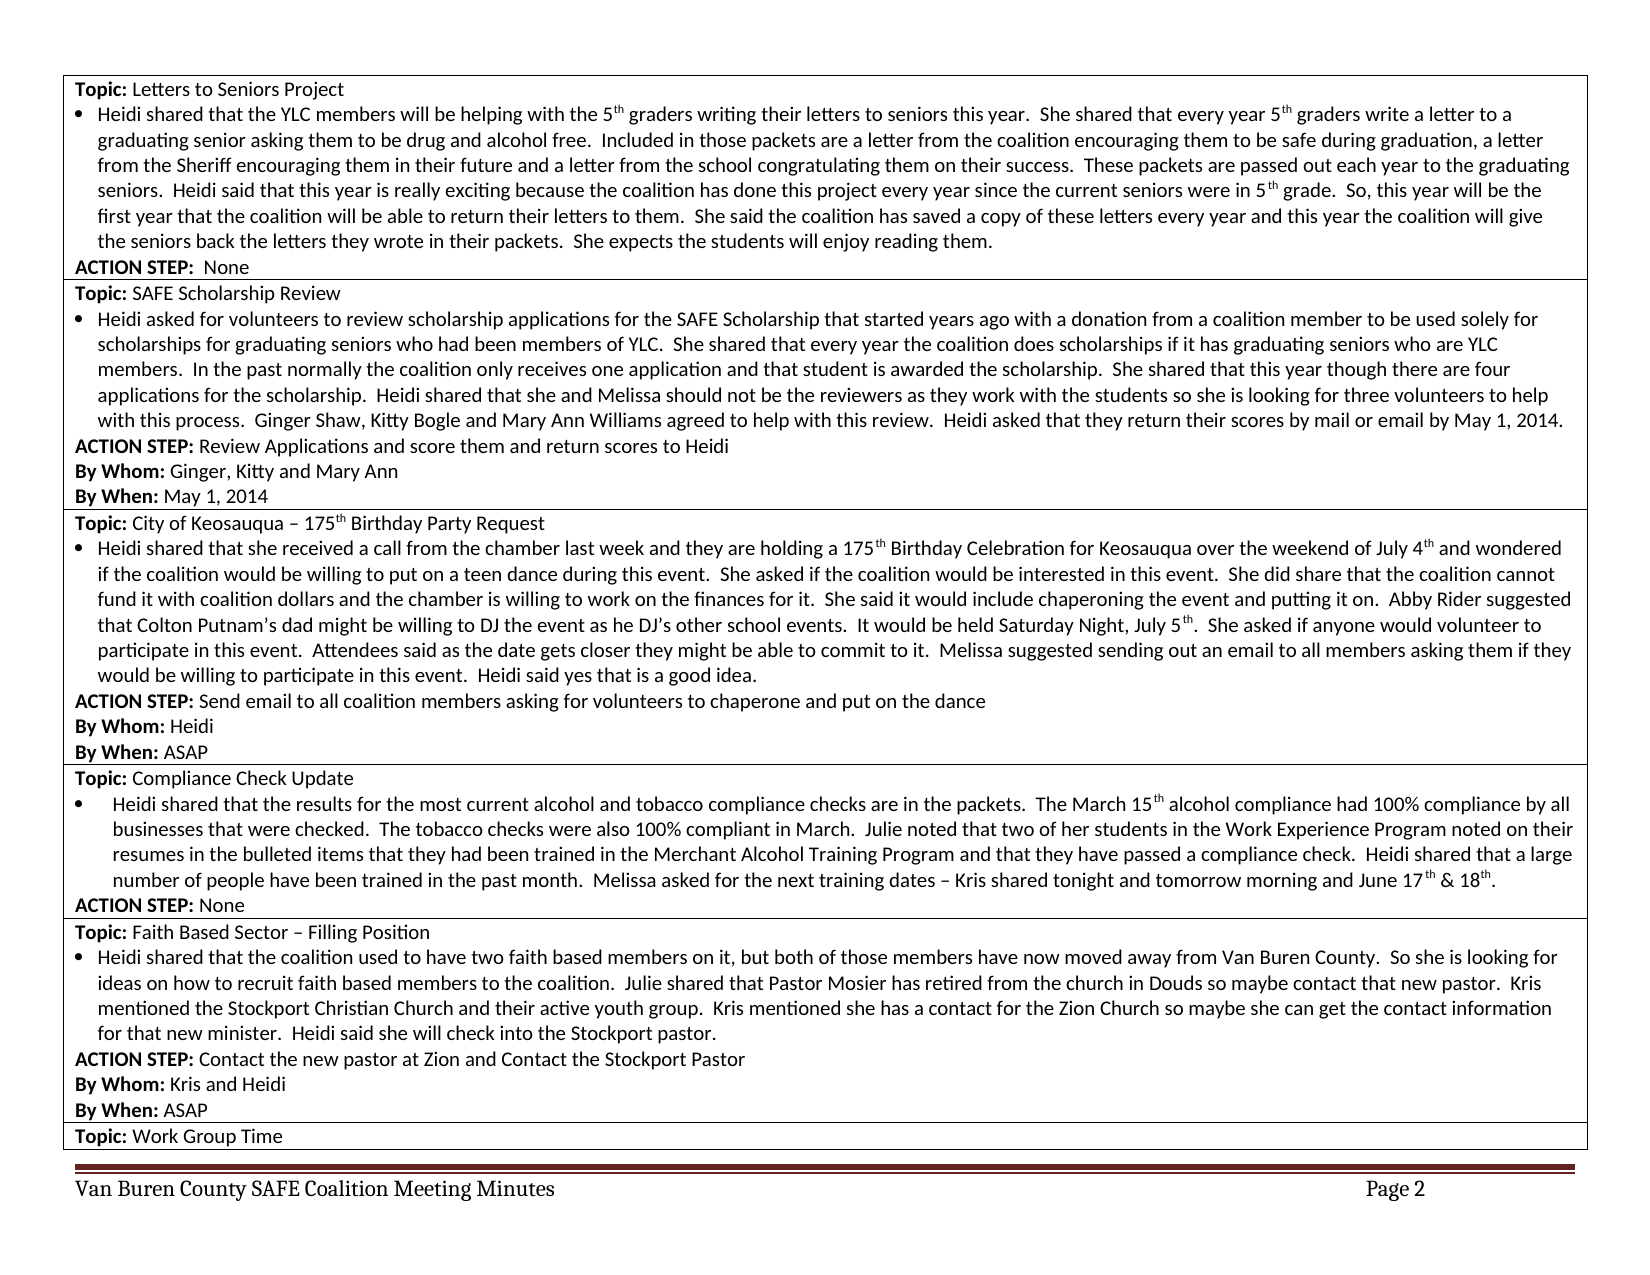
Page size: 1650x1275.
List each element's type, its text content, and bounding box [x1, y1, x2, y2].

table_cell Topic: SAFE Scholarship Review Heidi asked for volunteers to review scholarship applications for the SAFE Scholarship that started years ago with a donation from a coalition member to be used solely for scholarships for graduating seniors who had been members of YLC. She shared that every year the coalition does scholarships if it has graduating seniors who are YLC members. In the past normally the coalition only receives one application and that student is awarded the scholarship. She shared that this year though there are four applications for the scholarship. Heidi shared that she and Melissa should not be the reviewers as they work with the students so she is looking for three volunteers to help with this process. Ginger Shaw, Kitty Bogle and Mary Ann Williams agreed to help with this review. Heidi asked that they return their scores by mail or email by May 1, 2014. ACTION STEP: Review Applications and score them and return scores to Heidi By Whom: Ginger, Kitty and Mary Ann By When: May 1, 2014 [64, 280, 1587, 509]
table_cell Topic: Compliance Check Update Heidi shared that the results for the most current alcohol and tobacco compliance checks are in the packets. The March 15th alcohol compliance had 100% compliance by all businesses that were checked. The tobacco checks were also 100% compliant in March. Julie noted that two of her students in the Work Experience Program noted on their resumes in the bulleted items that they had been trained in the Merchant Alcohol Training Program and that they have passed a compliance check. Heidi shared that a large number of people have been trained in the past month. Melissa asked for the next training dates – Kris shared tonight and tomorrow morning and June 17th & 18th. ACTION STEP: None [64, 765, 1587, 918]
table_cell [64, 1123, 1587, 1149]
table_cell Topic: City of Keosauqua – 175th Birthday Party Request Heidi shared that she received a call from the chamber last week and they are holding a 175th Birthday Celebration for Keosauqua over the weekend of July 4th and wondered if the coalition would be willing to put on a teen dance during this event. She asked if the coalition would be interested in this event. She did share that the coalition cannot fund it with coalition dollars and the chamber is willing to work on the finances for it. She said it would include chaperoning the event and putting it on. Abby Rider suggested that Colton Putnam’s dad might be willing to DJ the event as he DJ’s other school events. It would be held Saturday Night, July 5th. She asked if anyone would volunteer to participate in this event. Attendees said as the date gets closer they might be able to commit to it. Melissa suggested sending out an email to all members asking them if they would be willing to participate in this event. Heidi said yes that is a good idea. ACTION STEP: Send email to all coalition members asking for volunteers to chaperone and put on the dance By Whom: Heidi By When: ASAP [64, 510, 1587, 764]
table_cell Topic: Letters to Seniors Project Heidi shared that the YLC members will be helping with the 5th graders writing their letters to seniors this year. She shared that every year 5th graders write a letter to a graduating senior asking them to be drug and alcohol free. Included in those packets are a letter from the coalition encouraging them to be safe during graduation, a letter from the Sheriff encouraging them in their future and a letter from the school congratulating them on their success. These packets are passed out each year to the graduating seniors. Heidi said that this year is really exciting because the coalition has done this project every year since the current seniors were in 5th grade. So, this year will be the first year that the coalition will be able to return their letters to them. She said the coalition has saved a copy of these letters every year and this year the coalition will give the seniors back the letters they wrote in their packets. She expects the students will enjoy reading them. ACTION STEP: None [64, 76, 1587, 279]
table_cell Topic: Faith Based Sector – Filling Position Heidi shared that the coalition used to have two faith based members on it, but both of those members have now moved away from Van Buren County. So she is looking for ideas on how to recruit faith based members to the coalition. Julie shared that Pastor Mosier has retired from the church in Douds so maybe contact that new pastor. Kris mentioned the Stockport Christian Church and their active youth group. Kris mentioned she has a contact for the Zion Church so maybe she can get the contact information for that new minister. Heidi said she will check into the Stockport pastor. ACTION STEP: Contact the new pastor at Zion and Contact the Stockport Pastor By Whom: Kris and Heidi By When: ASAP [64, 919, 1587, 1122]
